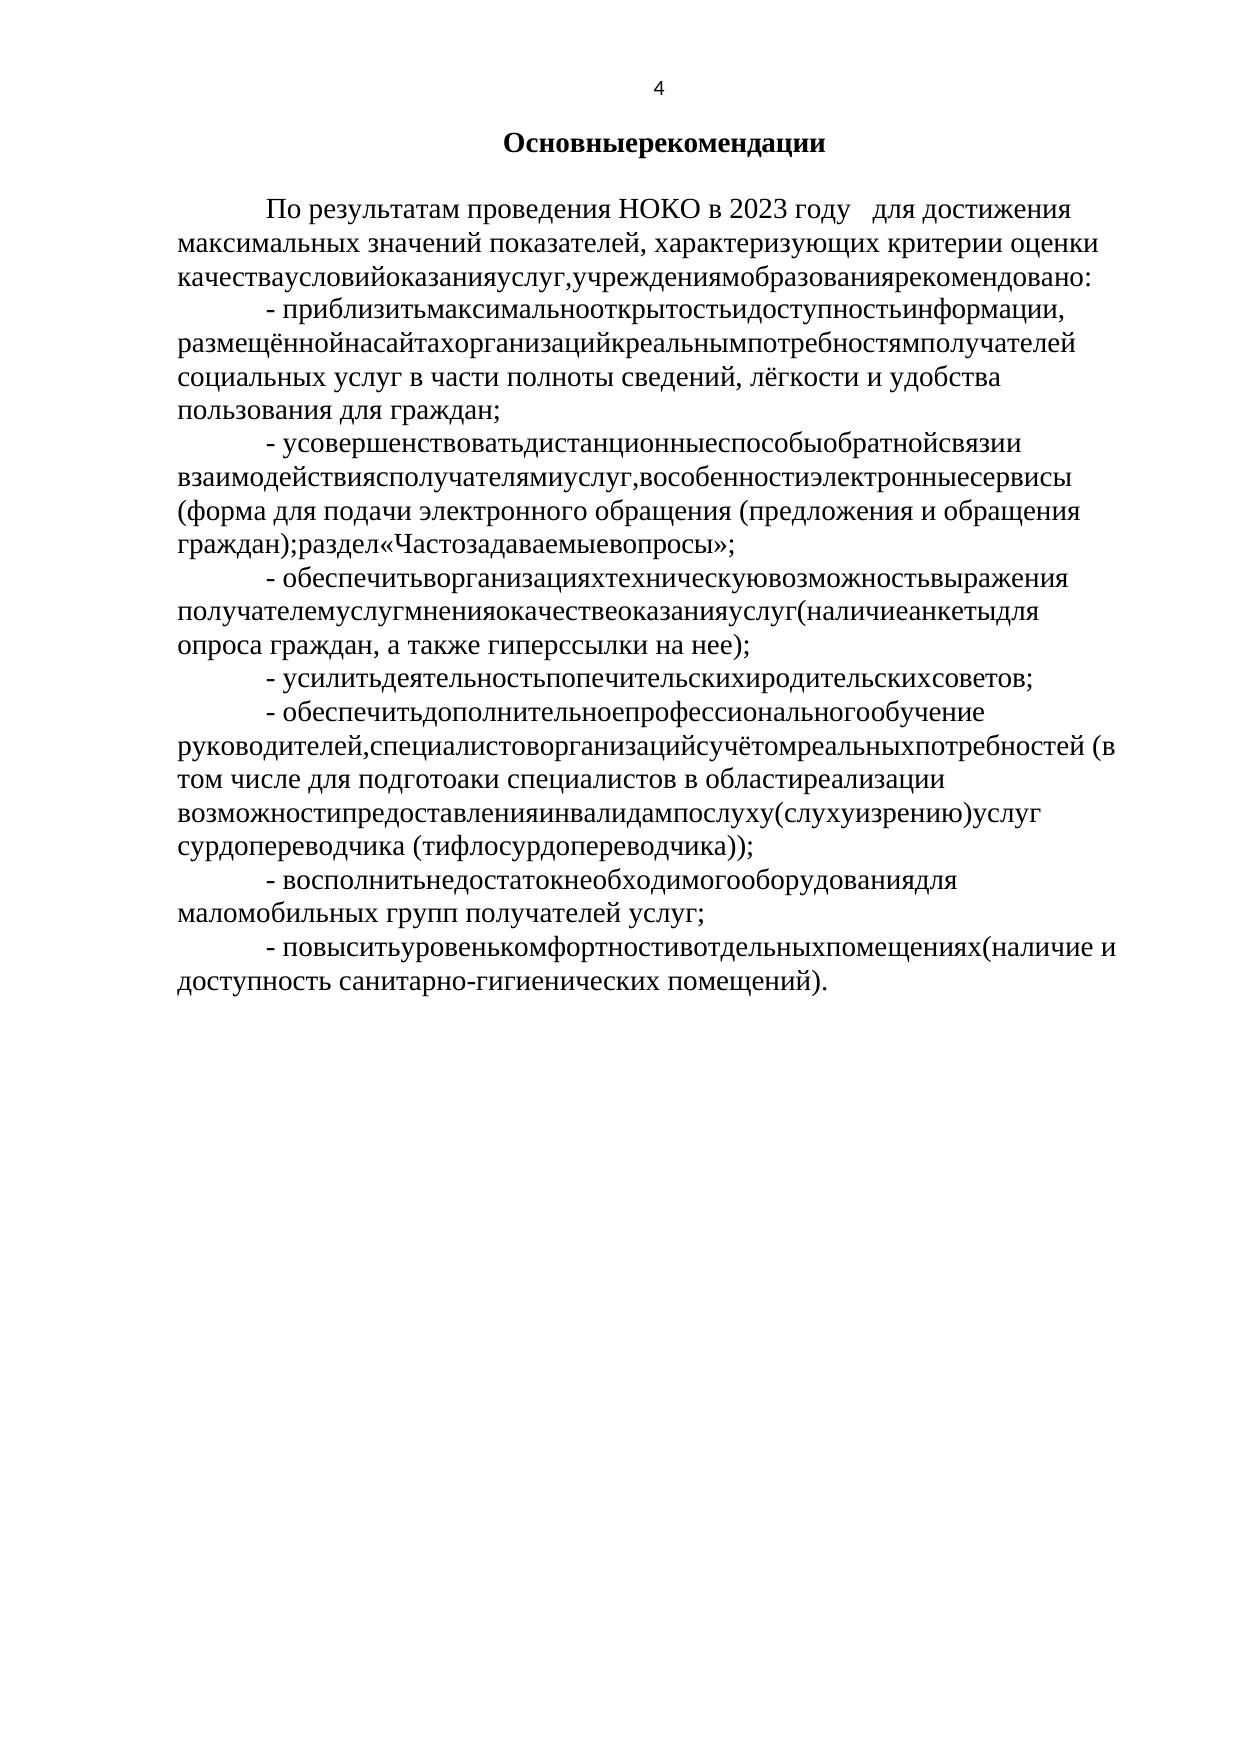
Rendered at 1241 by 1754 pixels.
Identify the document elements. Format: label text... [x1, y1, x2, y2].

list повыситьуровенькомфортностивотдельныхпомещениях(наличие и доступность санитарно-гигиенических помещений). [177, 929, 1137, 996]
text взаимодействиясполучателямиуслуг,вособенностиэлектронныесервисы (форма для подачи электронного обращения (предложения и обращения [177, 459, 1153, 526]
list обеспечитьдополнительноепрофессиональногообучение [266, 694, 1211, 728]
list усилитьдеятельностьпопечительскихиродительскихсоветов; [266, 661, 1211, 694]
text По результатам проведения НОКО в 2023 году для достижения максимальных значений показателей, характеризующих критерии оценки качестваусловийоказанияуслуг,учреждениямобразованиярекомендовано: [177, 192, 1136, 292]
list восполнитьнедостатокнеобходимогооборудованиядля маломобильных групп получателей услуг; [177, 862, 987, 929]
text руководителей,специалистоворганизацийсучётомреальныхпотребностей (в том числе для подготоаки специалистов в областиреализации [177, 728, 1136, 795]
text возможностипредоставленияинвалидампослуху(слухуизрению)услуг сурдопереводчика (тифлосурдопереводчика)); [177, 795, 1211, 862]
list приблизитьмаксимальнооткрытостьидоступностьинформации, [266, 292, 1211, 325]
list обеспечитьворганизацияхтехническуювозможностьвыражения получателемуслугмненияокачествеоказанияуслуг(наличиеанкетыдля опроса граждан, а также гиперссылки на нее); [177, 560, 1105, 660]
subtitle Основныерекомендации [118, 125, 1211, 159]
text граждан);раздел«Частозадаваемыевопросы»; [177, 526, 1211, 560]
list усовершенствоватьдистанционныеспособыобратнойсвязии [266, 426, 1211, 459]
text размещённойнасайтахорганизацийкреальнымпотребностямполучателей социальных услуг в части полноты сведений, лёгкости и удобства пользования для граждан; [177, 325, 1153, 426]
